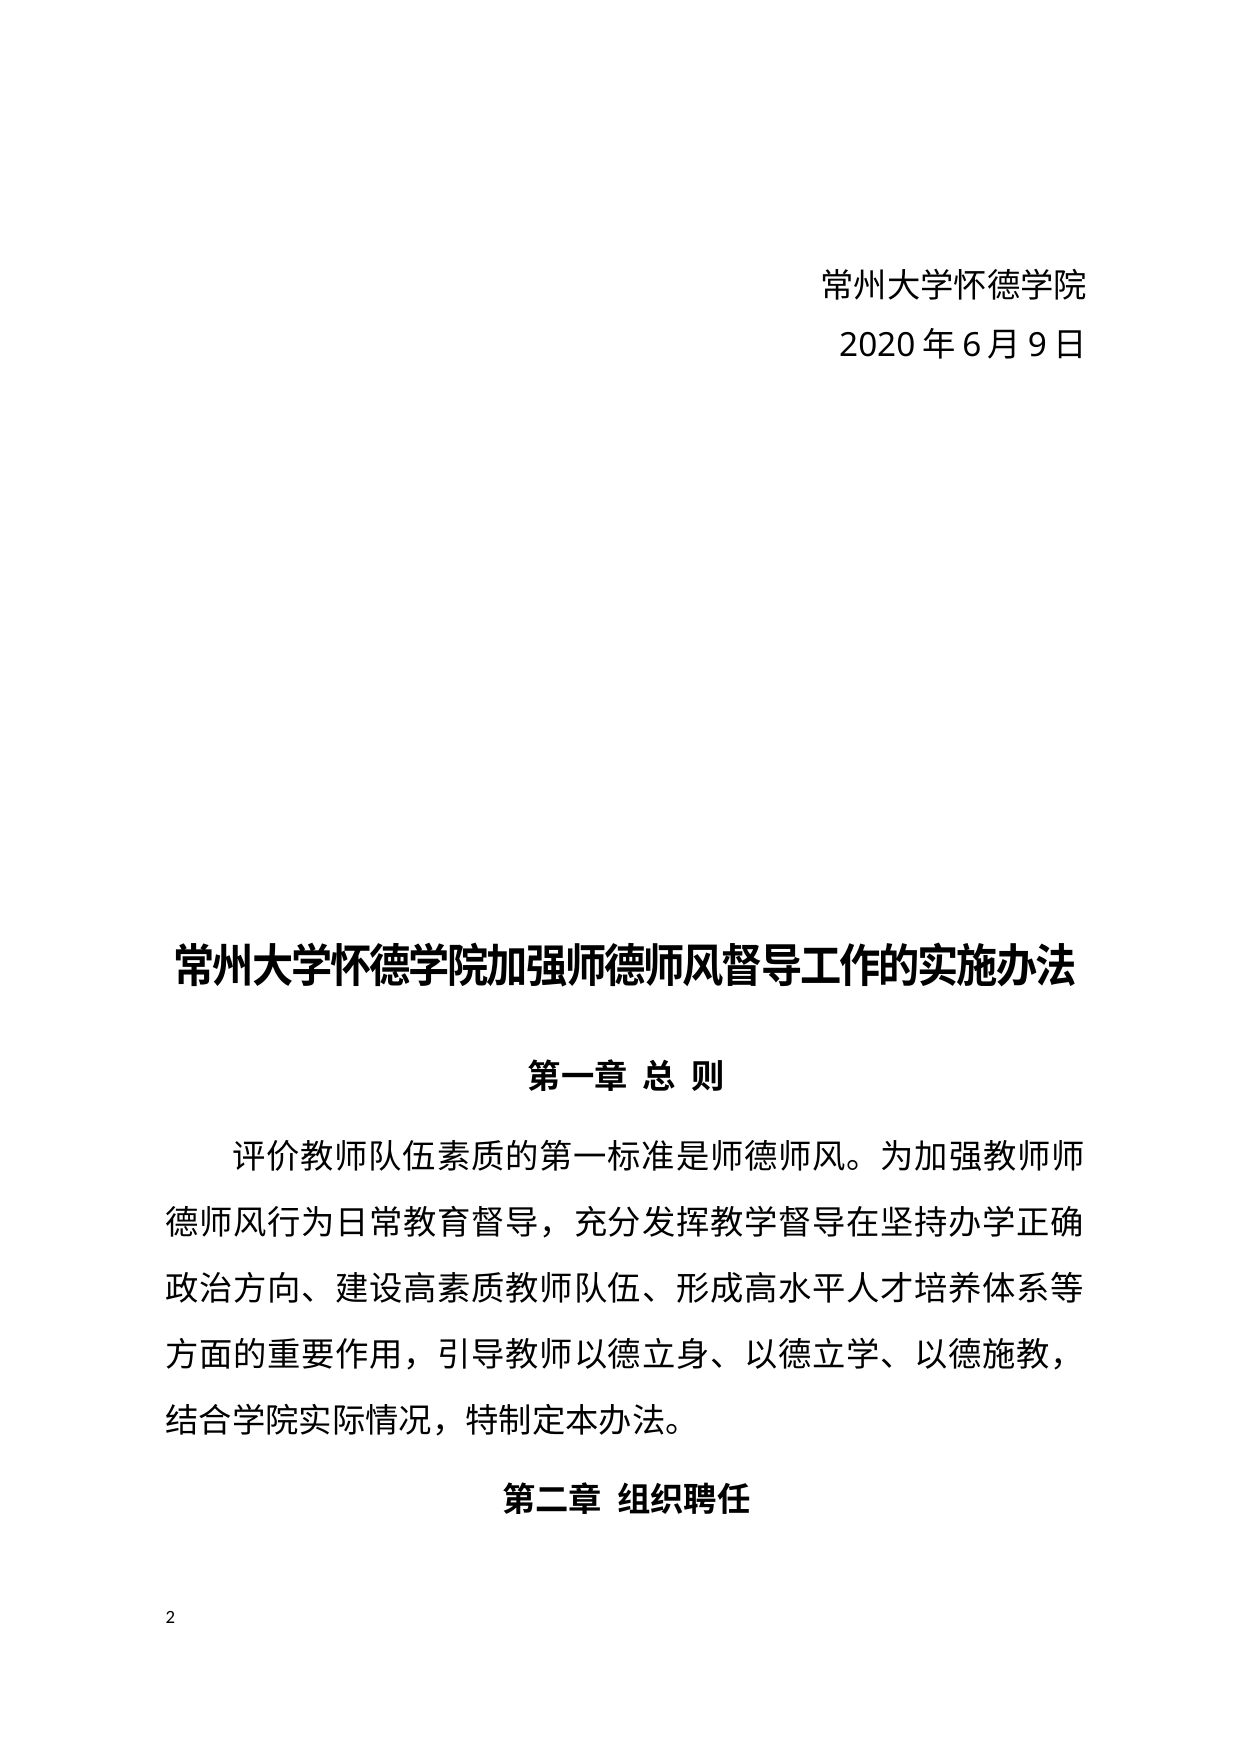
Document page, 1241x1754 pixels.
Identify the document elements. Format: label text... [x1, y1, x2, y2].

text 评价教师队伍素质的第一标准是师德师风。为加强教师师德师风行为日常教育督导，充分发挥教学督导在坚持办学正确政治方向、建设高素质教师队伍、形成高水平人才培养体系等方面的重要作用，引导教师以德立身、以德立学、以德施教，结合学院实际情况，特制定本办法。 [165, 1121, 1087, 1451]
text 2020年6月9日 [165, 309, 1087, 368]
text 第二章 组织聘任 [165, 1464, 1087, 1530]
text 第一章 总 则 [165, 1041, 1087, 1107]
text 常州大学怀德学院 [165, 251, 1087, 309]
text 常州大学怀德学院加强师德师风督导工作的实施办法 [165, 896, 1087, 1028]
